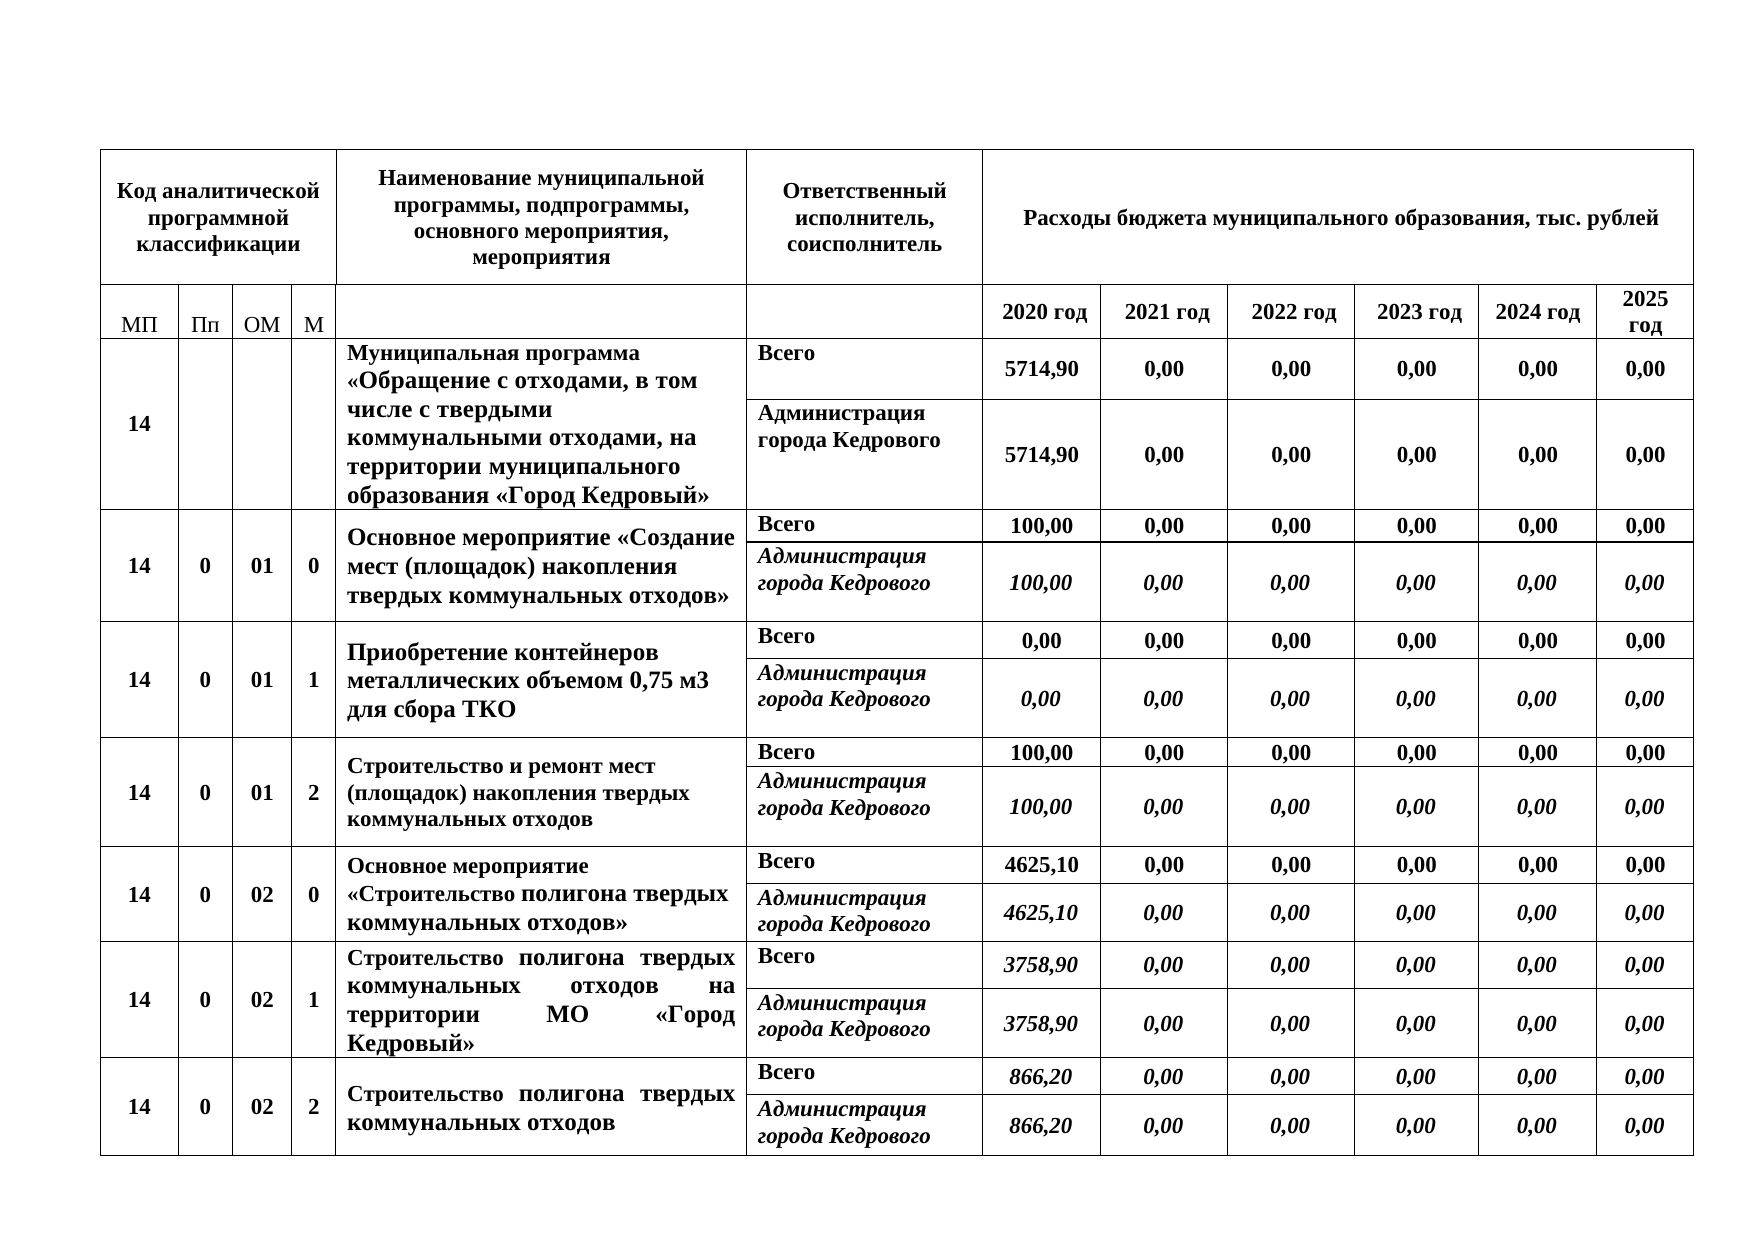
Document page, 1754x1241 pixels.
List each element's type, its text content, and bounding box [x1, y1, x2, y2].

table_cell 0,00 [1355, 1058, 1478, 1094]
table_cell 02 [233, 847, 291, 941]
table_cell 0,00 [1597, 510, 1693, 541]
table_cell 2025 год [1597, 285, 1693, 337]
table_cell 0,00 [1479, 510, 1596, 541]
table_header Код аналитической программной классификации [101, 150, 336, 284]
table_cell 866,20 [983, 1095, 1100, 1155]
table_cell 01 [233, 738, 291, 846]
table_cell 2021 год [1101, 285, 1227, 337]
table_cell 0,00 [1479, 767, 1596, 846]
table_cell 0 [179, 738, 232, 846]
table_cell 0,00 [1101, 543, 1227, 621]
table_cell 0,00 [1597, 400, 1693, 509]
table_cell 0,00 [1101, 1095, 1227, 1155]
table_cell 0 [292, 510, 335, 621]
table_cell 14 [101, 1058, 178, 1155]
table_cell 0,00 [1101, 400, 1227, 509]
table_cell 0,00 [1355, 989, 1478, 1057]
table_cell 0,00 [1479, 942, 1596, 988]
table_cell 14 [101, 339, 178, 509]
table_cell 0,00 [1479, 400, 1596, 509]
table_cell 100,00 [983, 738, 1100, 766]
table_cell Всего [747, 510, 982, 541]
table_cell Всего [747, 847, 982, 883]
table_cell 4625,10 [983, 847, 1100, 883]
table_cell 0,00 [1228, 510, 1354, 541]
table_cell Строительство полигона твердых коммунальных отходов на территории МО «Город Кедровый» [336, 942, 746, 1057]
table_cell 0,00 [1101, 738, 1227, 766]
table_cell 5714,90 [983, 339, 1100, 398]
table_cell 0,00 [1355, 659, 1478, 737]
table_cell 0,00 [1228, 942, 1354, 988]
table_cell 0,00 [1597, 659, 1693, 737]
table_cell 02 [233, 1058, 291, 1155]
table_cell 0,00 [1479, 738, 1596, 766]
table_cell МП [101, 285, 178, 337]
table_cell 0,00 [1101, 847, 1227, 883]
table_cell 0,00 [1597, 738, 1693, 766]
table_cell 866,20 [983, 1058, 1100, 1094]
table_cell 0 [179, 1058, 232, 1155]
table_cell 5714,90 [983, 400, 1100, 509]
table_cell 0 [179, 510, 232, 621]
table_cell 0,00 [1597, 339, 1693, 398]
table_cell 0,00 [1228, 400, 1354, 509]
table_cell 0,00 [1101, 884, 1227, 941]
table_cell Всего [747, 622, 982, 657]
table_cell 0,00 [1355, 400, 1478, 509]
table_cell 0 [179, 622, 232, 737]
table_cell Строительство и ремонт мест (площадок) накопления твердых коммунальных отходов [336, 738, 746, 846]
table_cell 100,00 [983, 510, 1100, 541]
table_cell 0,00 [1355, 767, 1478, 846]
table_cell Администрация города Кедрового [747, 400, 982, 509]
table_cell 3758,90 [983, 942, 1100, 988]
table_cell [336, 285, 746, 337]
table_cell Приобретение контейнеров металлических объемом 0,75 м3 для сбора ТКО [336, 622, 746, 737]
table_cell 0,00 [1479, 989, 1596, 1057]
table_cell 0,00 [1597, 1058, 1693, 1094]
table_cell 1 [292, 622, 335, 737]
table_cell [747, 285, 982, 337]
table_header Ответственный исполнитель, соисполнитель [747, 150, 982, 284]
table_cell 14 [101, 847, 178, 941]
table_cell 0,00 [1101, 510, 1227, 541]
table_cell 0,00 [1101, 339, 1227, 398]
table_cell 0,00 [1479, 339, 1596, 398]
table_cell Пп [179, 285, 232, 337]
table_cell 0 [292, 847, 335, 941]
table_cell 0,00 [1228, 884, 1354, 941]
table_header Расходы бюджета муниципального образования, тыс. рублей [983, 150, 1693, 284]
table_cell 0,00 [1355, 942, 1478, 988]
table_cell 0 [179, 847, 232, 941]
table_cell 0,00 [1479, 847, 1596, 883]
table_cell 2 [292, 738, 335, 846]
table_cell 0,00 [1597, 767, 1693, 846]
table_cell 0,00 [1355, 738, 1478, 766]
table_cell 0,00 [1228, 989, 1354, 1057]
table_cell 0,00 [1228, 1095, 1354, 1155]
table_cell Всего [747, 339, 982, 398]
table_cell [233, 339, 291, 509]
table_cell 0,00 [1101, 989, 1227, 1057]
table_cell 0,00 [1228, 847, 1354, 883]
table_cell 0 [179, 942, 232, 1057]
table_cell Всего [747, 1058, 982, 1094]
table_cell 0,00 [1355, 510, 1478, 541]
table_cell [292, 339, 335, 509]
table_cell 0,00 [1597, 884, 1693, 941]
table_cell 0,00 [1597, 622, 1693, 657]
table_cell 3758,90 [983, 989, 1100, 1057]
table_cell 0,00 [1479, 543, 1596, 621]
table_cell 4625,10 [983, 884, 1100, 941]
table_cell 14 [101, 510, 178, 621]
table_cell Администрация города Кедрового [747, 659, 982, 737]
table_cell 0,00 [1101, 1058, 1227, 1094]
table_cell 100,00 [983, 767, 1100, 846]
table_cell 14 [101, 942, 178, 1057]
table_cell ОМ [233, 285, 291, 337]
table_cell 2023 год [1355, 285, 1478, 337]
table_cell 2022 год [1228, 285, 1354, 337]
table_cell 0,00 [1228, 543, 1354, 621]
table_cell Администрация города Кедрового [747, 1095, 982, 1155]
table_cell Администрация города Кедрового [747, 989, 982, 1057]
table_cell 0,00 [1479, 884, 1596, 941]
table_cell Администрация города Кедрового [747, 543, 982, 621]
table_cell 0,00 [1228, 339, 1354, 398]
table_cell 0,00 [1101, 622, 1227, 657]
table_header Наименование муниципальной программы, подпрограммы, основного мероприятия, мероприятия [337, 150, 746, 284]
table_cell 0,00 [1228, 738, 1354, 766]
table_cell 0,00 [1101, 942, 1227, 988]
table_cell Всего [747, 738, 982, 766]
table_cell 0,00 [1101, 659, 1227, 737]
table_cell 0,00 [1101, 767, 1227, 846]
table_cell 0,00 [1597, 847, 1693, 883]
table_cell 01 [233, 510, 291, 621]
table_cell 0,00 [983, 659, 1100, 737]
table_cell 1 [292, 942, 335, 1057]
table_cell 2024 год [1479, 285, 1596, 337]
table_cell 0,00 [1355, 884, 1478, 941]
table_cell 0,00 [1479, 659, 1596, 737]
table_cell 02 [233, 942, 291, 1057]
table_cell 100,00 [983, 543, 1100, 621]
table_cell 0,00 [1479, 1058, 1596, 1094]
table_cell 0,00 [1228, 1058, 1354, 1094]
table_cell [179, 339, 232, 509]
table_cell 2 [292, 1058, 335, 1155]
table_cell 2020 год [983, 285, 1100, 337]
table_cell 0,00 [1597, 989, 1693, 1057]
table_cell 0,00 [1228, 622, 1354, 657]
table_cell 0,00 [1355, 543, 1478, 621]
table_cell 0,00 [1597, 1095, 1693, 1155]
table_cell Муниципальная программа «Обращение с отходами, в том числе с твердыми коммунальными отходами, на территории муниципального образования «Город Кедровый» [336, 339, 746, 509]
table_cell Строительство полигона твердых коммунальных отходов [336, 1058, 746, 1155]
table_cell Основное мероприятие «Создание мест (площадок) накопления твердых коммунальных отходов» [336, 510, 746, 621]
table_cell 0,00 [1355, 1095, 1478, 1155]
table_cell 14 [101, 738, 178, 846]
table_cell 01 [233, 622, 291, 737]
table_cell Основное мероприятие «Строительство полигона твердых коммунальных отходов» [336, 847, 746, 941]
table_cell Всего [747, 942, 982, 988]
table_cell 0,00 [983, 622, 1100, 657]
table_cell Администрация города Кедрового [747, 767, 982, 846]
table_cell Администрация города Кедрового [747, 884, 982, 941]
table_cell М [292, 285, 335, 337]
table_cell 0,00 [1355, 847, 1478, 883]
table_cell 0,00 [1228, 659, 1354, 737]
table_cell 0,00 [1228, 767, 1354, 846]
table_cell 0,00 [1479, 1095, 1596, 1155]
table_cell 0,00 [1597, 942, 1693, 988]
table_cell 0,00 [1597, 543, 1693, 621]
table_cell 14 [101, 622, 178, 737]
table_cell 0,00 [1355, 622, 1478, 657]
table_cell 0,00 [1355, 339, 1478, 398]
table_cell 0,00 [1479, 622, 1596, 657]
